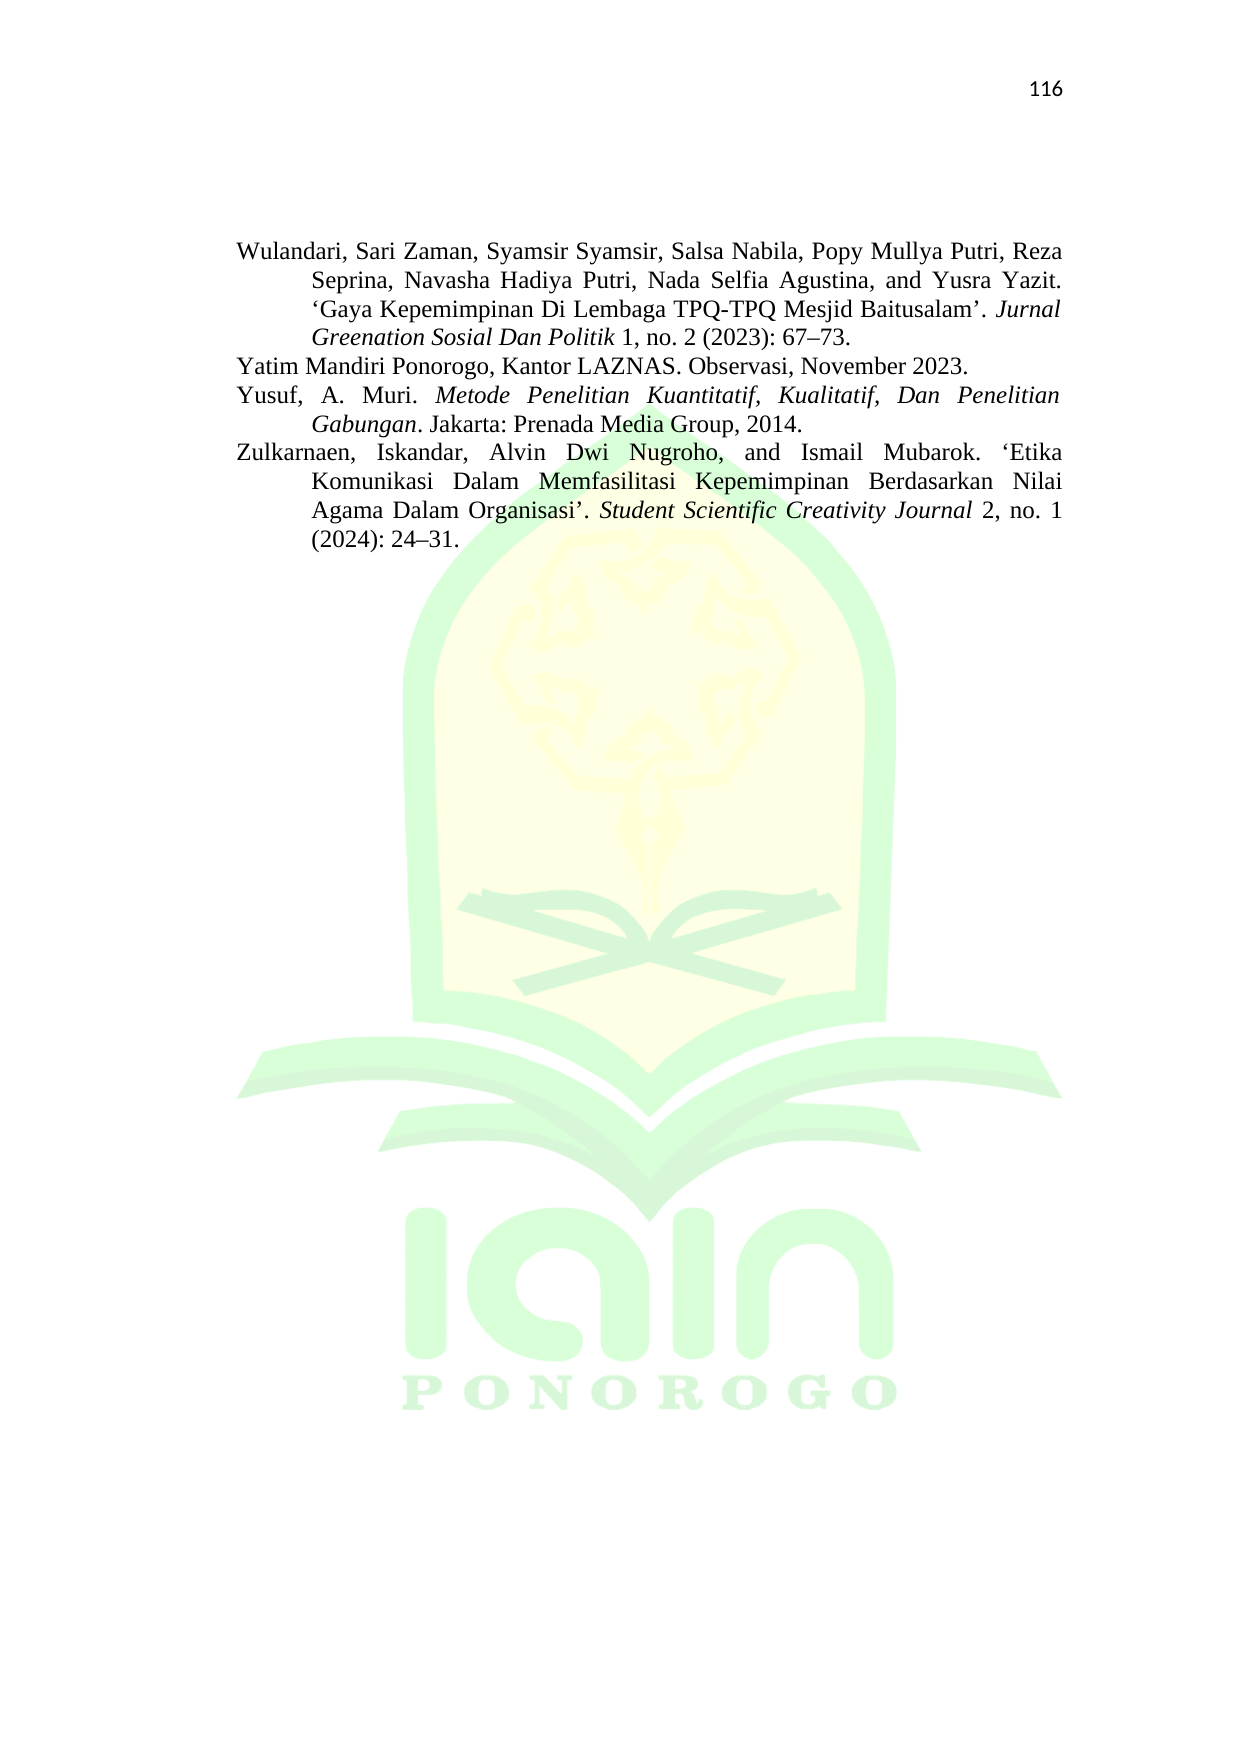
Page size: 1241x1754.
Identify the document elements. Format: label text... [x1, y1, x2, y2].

text Zulkarnaen, Iskandar, Alvin Dwi Nugroho, and Ismail Mubarok. ‘Etika Komunikasi Dalam Memfasilitasi Kepemimpinan Berdasarkan Nilai Agama Dalam Organisasi’. Student Scientific Creativity Journal 2, no. 1 (2024): 24–31. [236, 437, 1063, 552]
text Yatim Mandiri Ponorogo, Kantor LAZNAS. Observasi, November 2023. [236, 351, 1063, 380]
text Yusuf, A. Muri. Metode Penelitian Kuantitatif, Kualitatif, Dan Penelitian Gabungan. Jakarta: Prenada Media Group, 2014. [236, 380, 1063, 437]
text Wulandari, Sari Zaman, Syamsir Syamsir, Salsa Nabila, Popy Mullya Putri, Reza Seprina, Navasha Hadiya Putri, Nada Selfia Agustina, and Yusra Yazit. ‘Gaya Kepemimpinan Di Lembaga TPQ-TPQ Mesjid Baitusalam’. Jurnal Greenation Sosial Dan Politik 1, no. 2 (2023): 67–73. [236, 236, 1063, 351]
